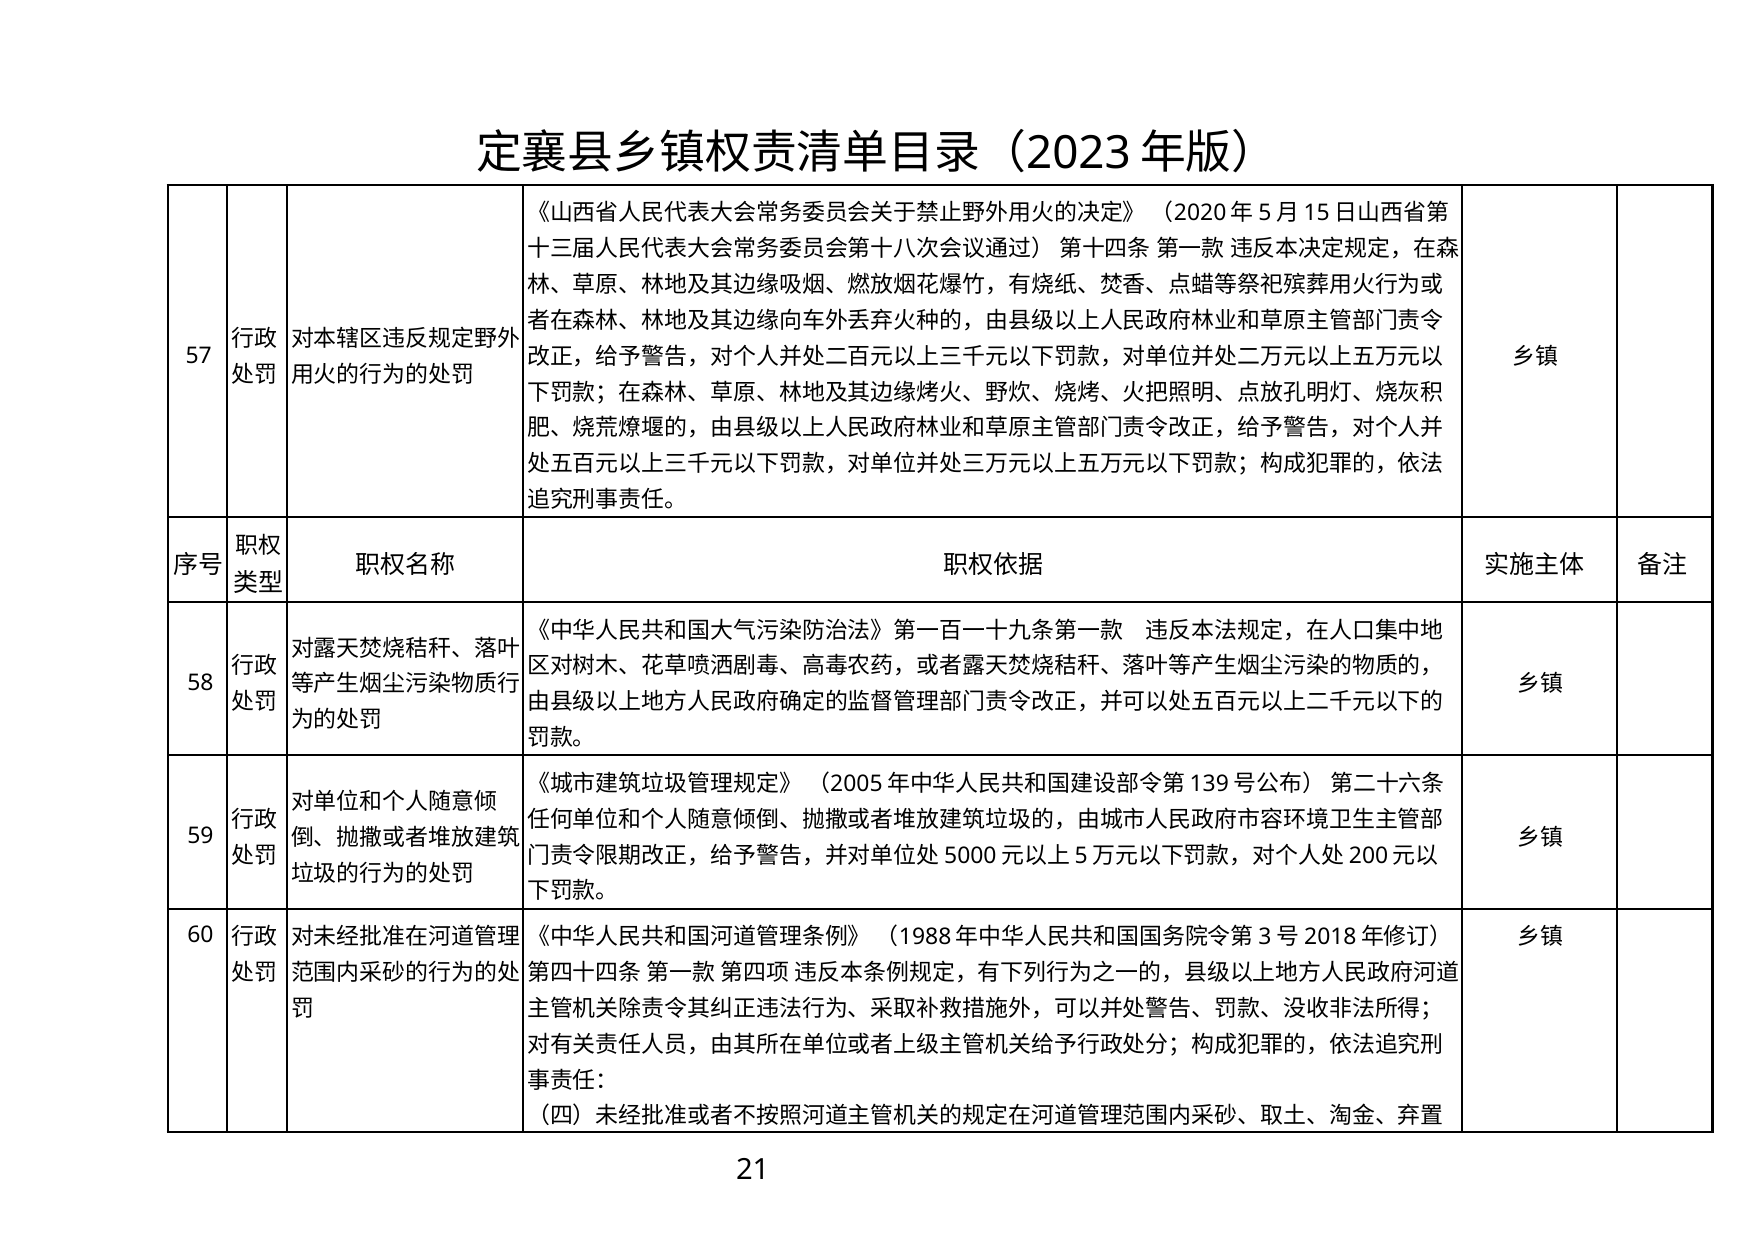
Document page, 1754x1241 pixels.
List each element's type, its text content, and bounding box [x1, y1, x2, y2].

table_cell [1618, 910, 1711, 1131]
table_cell 60 [169, 910, 226, 1131]
table_cell 《中华人民共和国大气污染防治法》第一百一十九条第一款 违反本法规定，在人口集中地区对树木、花草喷洒剧毒、高毒农药，或者露天焚烧秸秆、落叶等产生烟尘污染的物质的，由县级以上地方人民政府确定的监督管理部门责令改正，并可以处五百元以上二千元以下的罚款。 [524, 603, 1461, 754]
table_cell 对本辖区违反规定野外用火的行为的处罚 [288, 186, 522, 516]
table_cell 乡镇 [1463, 910, 1616, 1131]
table_cell 58 [169, 603, 226, 754]
table_cell 对单位和个人随意倾倒、抛撒或者堆放建筑垃圾的行为的处罚 [288, 756, 522, 908]
table_cell 行政处罚 [228, 186, 286, 516]
table_cell [1618, 186, 1711, 516]
table_cell 59 [169, 756, 226, 908]
table_cell 《山西省人民代表大会常务委员会关于禁止野外用火的决定》 （2020年5月15日山西省第十三届人民代表大会常务委员会第十八次会议通过） 第十四条 第一款 违反本决定规定，在森林、草原、林地及其边缘吸烟、燃放烟花爆竹，有烧纸、焚香、点蜡等祭祀殡葬用火行为或者在森林、林地及其边缘向车外丢弃火种的，由县级以上人民政府林业和草原主管部门责令改正，给予警告，对个人并处二百元以上三千元以下罚款，对单位并处二万元以上五万元以下罚款；在森林、草原、林地及其边缘烤火、野炊、烧烤、火把照明、点放孔明灯、烧灰积肥、烧荒燎堰的，由县级以上人民政府林业和草原主管部门责令改正，给予警告，对个人并处五百元以上三千元以下罚款，对单位并处三万元以上五万元以下罚款；构成犯罪的，依法追究刑事责任。 [524, 186, 1461, 516]
table_cell 行政处罚 [228, 603, 286, 754]
table_cell 职权类型 [228, 518, 286, 601]
table_cell 《城市建筑垃圾管理规定》 （2005年中华人民共和国建设部令第139号公布） 第二十六条 任何单位和个人随意倾倒、抛撒或者堆放建筑垃圾的，由城市人民政府市容环境卫生主管部门责令限期改正，给予警告，并对单位处5000元以上5万元以下罚款，对个人处200元以下罚款。 [524, 756, 1461, 908]
table_cell 57 [169, 186, 226, 516]
table_cell [1618, 756, 1711, 908]
table_cell 序号 [169, 518, 226, 601]
table_cell 备注 [1618, 518, 1711, 601]
table_cell [1618, 603, 1711, 754]
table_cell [524, 910, 1461, 1131]
table_cell 行政处罚 [228, 756, 286, 908]
table_cell 乡镇 [1463, 186, 1616, 516]
table_cell 对露天焚烧秸秆、落叶等产生烟尘污染物质行为的处罚 [288, 603, 522, 754]
table_cell 乡镇 [1463, 756, 1616, 908]
table_cell 职权依据 [524, 518, 1461, 601]
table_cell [288, 910, 522, 1131]
table_cell 职权名称 [288, 518, 522, 601]
table_cell 乡镇 [1463, 603, 1616, 754]
table_cell 行政处罚 [228, 910, 286, 1131]
table_cell 实施主体 [1463, 518, 1616, 601]
